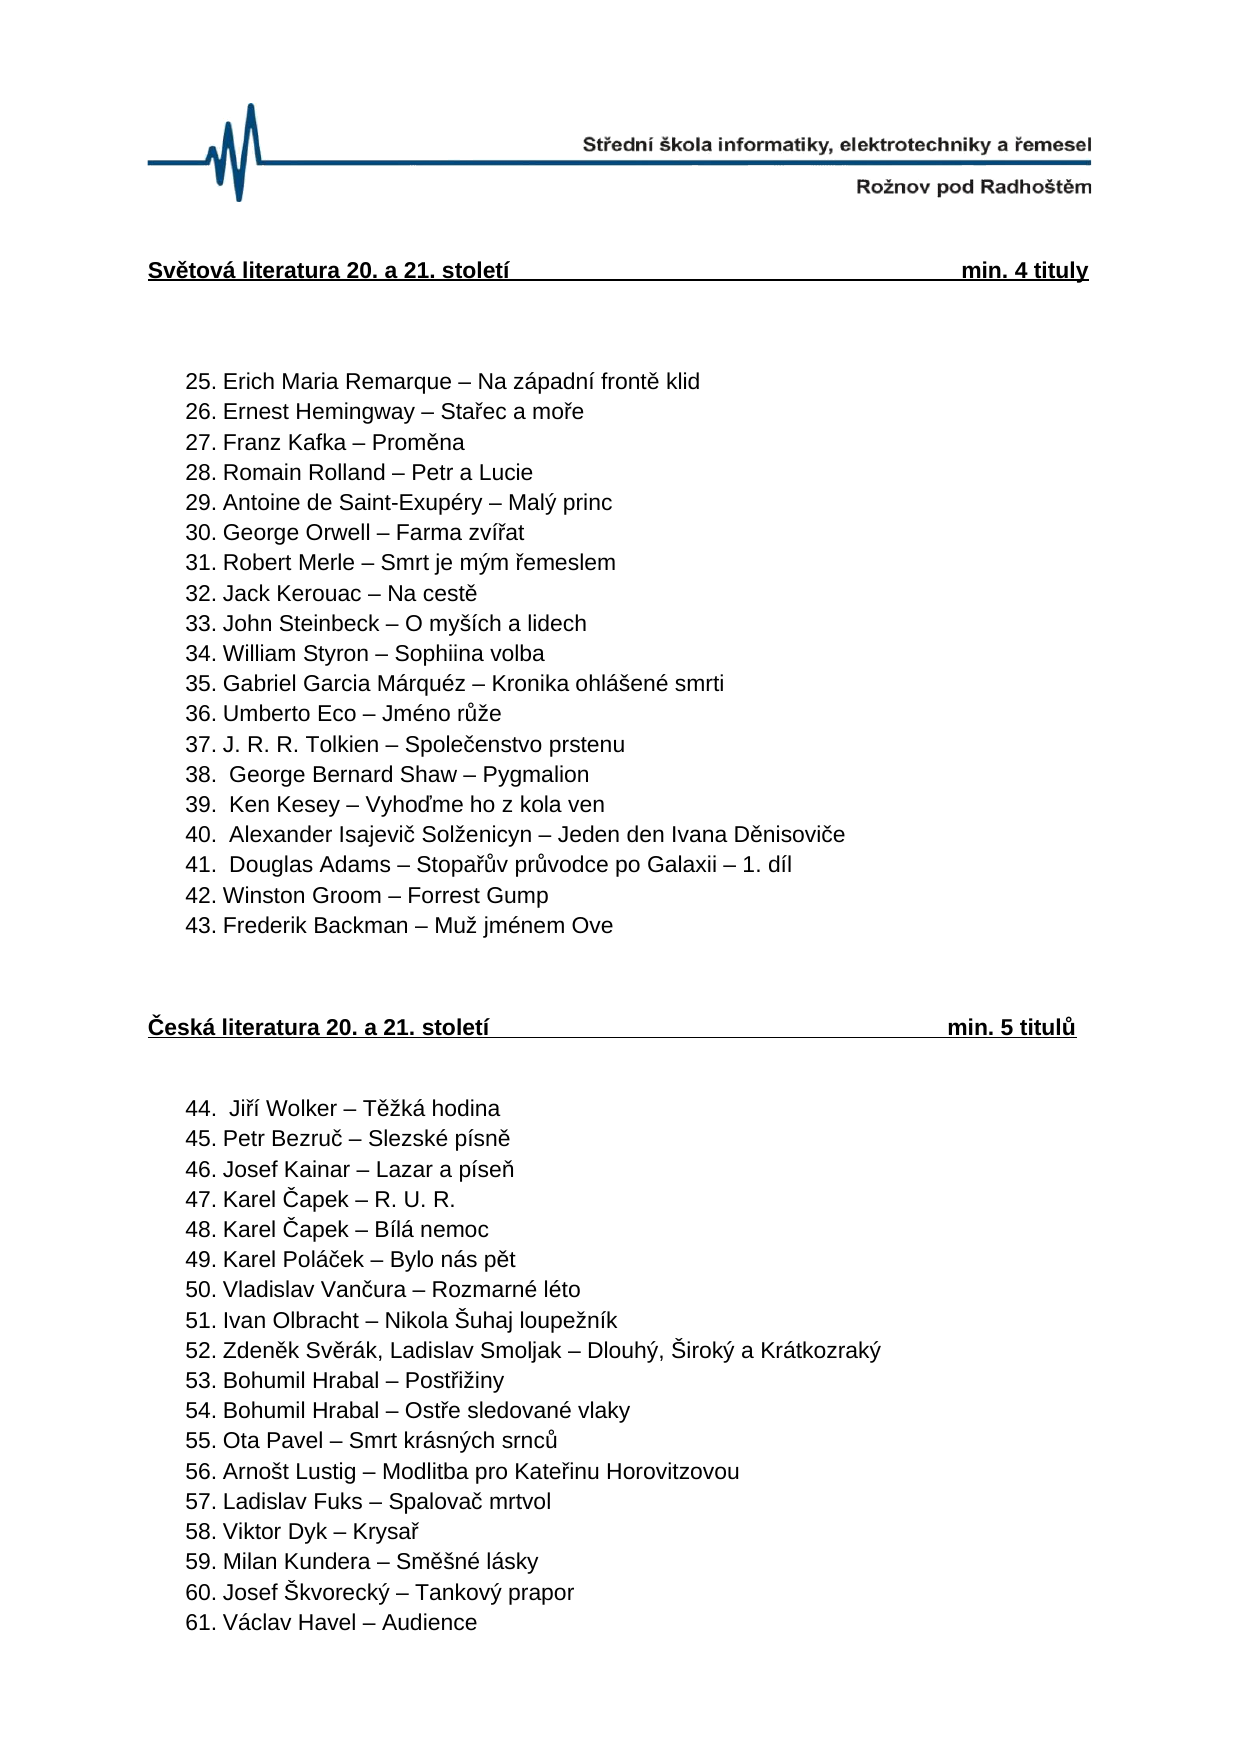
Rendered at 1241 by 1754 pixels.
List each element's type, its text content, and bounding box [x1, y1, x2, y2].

list Frederik Backman – Muž jménem Ove [185, 912, 1093, 938]
list Milan Kundera – Směšné lásky [185, 1548, 1093, 1574]
list Ivan Olbracht – Nikola Šuhaj loupežník [185, 1307, 1093, 1333]
list Umberto Eco – Jméno růže [185, 700, 1093, 727]
list Douglas Adams – Stopařův průvodce po Galaxii – 1. díl [185, 851, 1093, 878]
list Karel Poláček – Bylo nás pět [185, 1246, 1093, 1272]
list Alexander Isajevič Solženicyn – Jeden den Ivana Děnisoviče [185, 821, 1093, 847]
list Erich Maria Remarque – Na západní frontě klid [185, 368, 1093, 394]
list Josef Škvorecký – Tankový prapor [185, 1578, 1093, 1605]
list Bohumil Hrabal – Ostře sledované vlaky [185, 1397, 1093, 1423]
list Václav Havel – Audience [185, 1609, 1093, 1635]
text Světová literatura 20. a 21. století min. 4 tituly [148, 257, 1093, 343]
list Viktor Dyk – Krysař [185, 1518, 1093, 1544]
list Ken Kesey – Vyhoďme ho z kola ven [185, 791, 1093, 817]
list Jack Kerouac – Na cestě [185, 579, 1093, 606]
list J. R. R. Tolkien – Společenstvo prstenu [185, 731, 1093, 757]
list John Steinbeck – O myších a lidech [185, 610, 1093, 636]
list George Bernard Shaw – Pygmalion [185, 761, 1093, 787]
text Česká literatura 20. a 21. století min. 5 titulů [148, 1014, 1093, 1070]
list Jiří Wolker – Těžká hodina [185, 1095, 1093, 1121]
list Ota Pavel – Smrt krásných srnců [185, 1427, 1093, 1454]
list Romain Rolland – Petr a Lucie [185, 459, 1093, 485]
list Vladislav Vančura – Rozmarné léto [185, 1276, 1093, 1303]
list Franz Kafka – Proměna [185, 428, 1093, 455]
list Petr Bezruč – Slezské písně [185, 1125, 1093, 1152]
list Gabriel Garcia Márquéz – Kronika ohlášené smrti [185, 670, 1093, 696]
list Zdeněk Svěrák, Ladislav Smoljak – Dlouhý, Široký a Krátkozraký [185, 1337, 1093, 1363]
list Antoine de Saint-Exupéry – Malý princ [185, 489, 1093, 515]
picture [147, 103, 1092, 202]
list William Styron – Sophiina volba [185, 640, 1093, 666]
list Ladislav Fuks – Spalovač mrtvol [185, 1488, 1093, 1514]
list Winston Groom – Forrest Gump [185, 882, 1093, 908]
list Ernest Hemingway – Stařec a moře [185, 398, 1093, 424]
list Karel Čapek – Bílá nemoc [185, 1216, 1093, 1242]
list Karel Čapek – R. U. R. [185, 1186, 1093, 1212]
list Robert Merle – Smrt je mým řemeslem [185, 549, 1093, 576]
list George Orwell – Farma zvířat [185, 519, 1093, 545]
list Josef Kainar – Lazar a píseň [185, 1156, 1093, 1182]
list Arnošt Lustig – Modlitba pro Kateřinu Horovitzovou [185, 1458, 1093, 1484]
list Bohumil Hrabal – Postřižiny [185, 1367, 1093, 1393]
